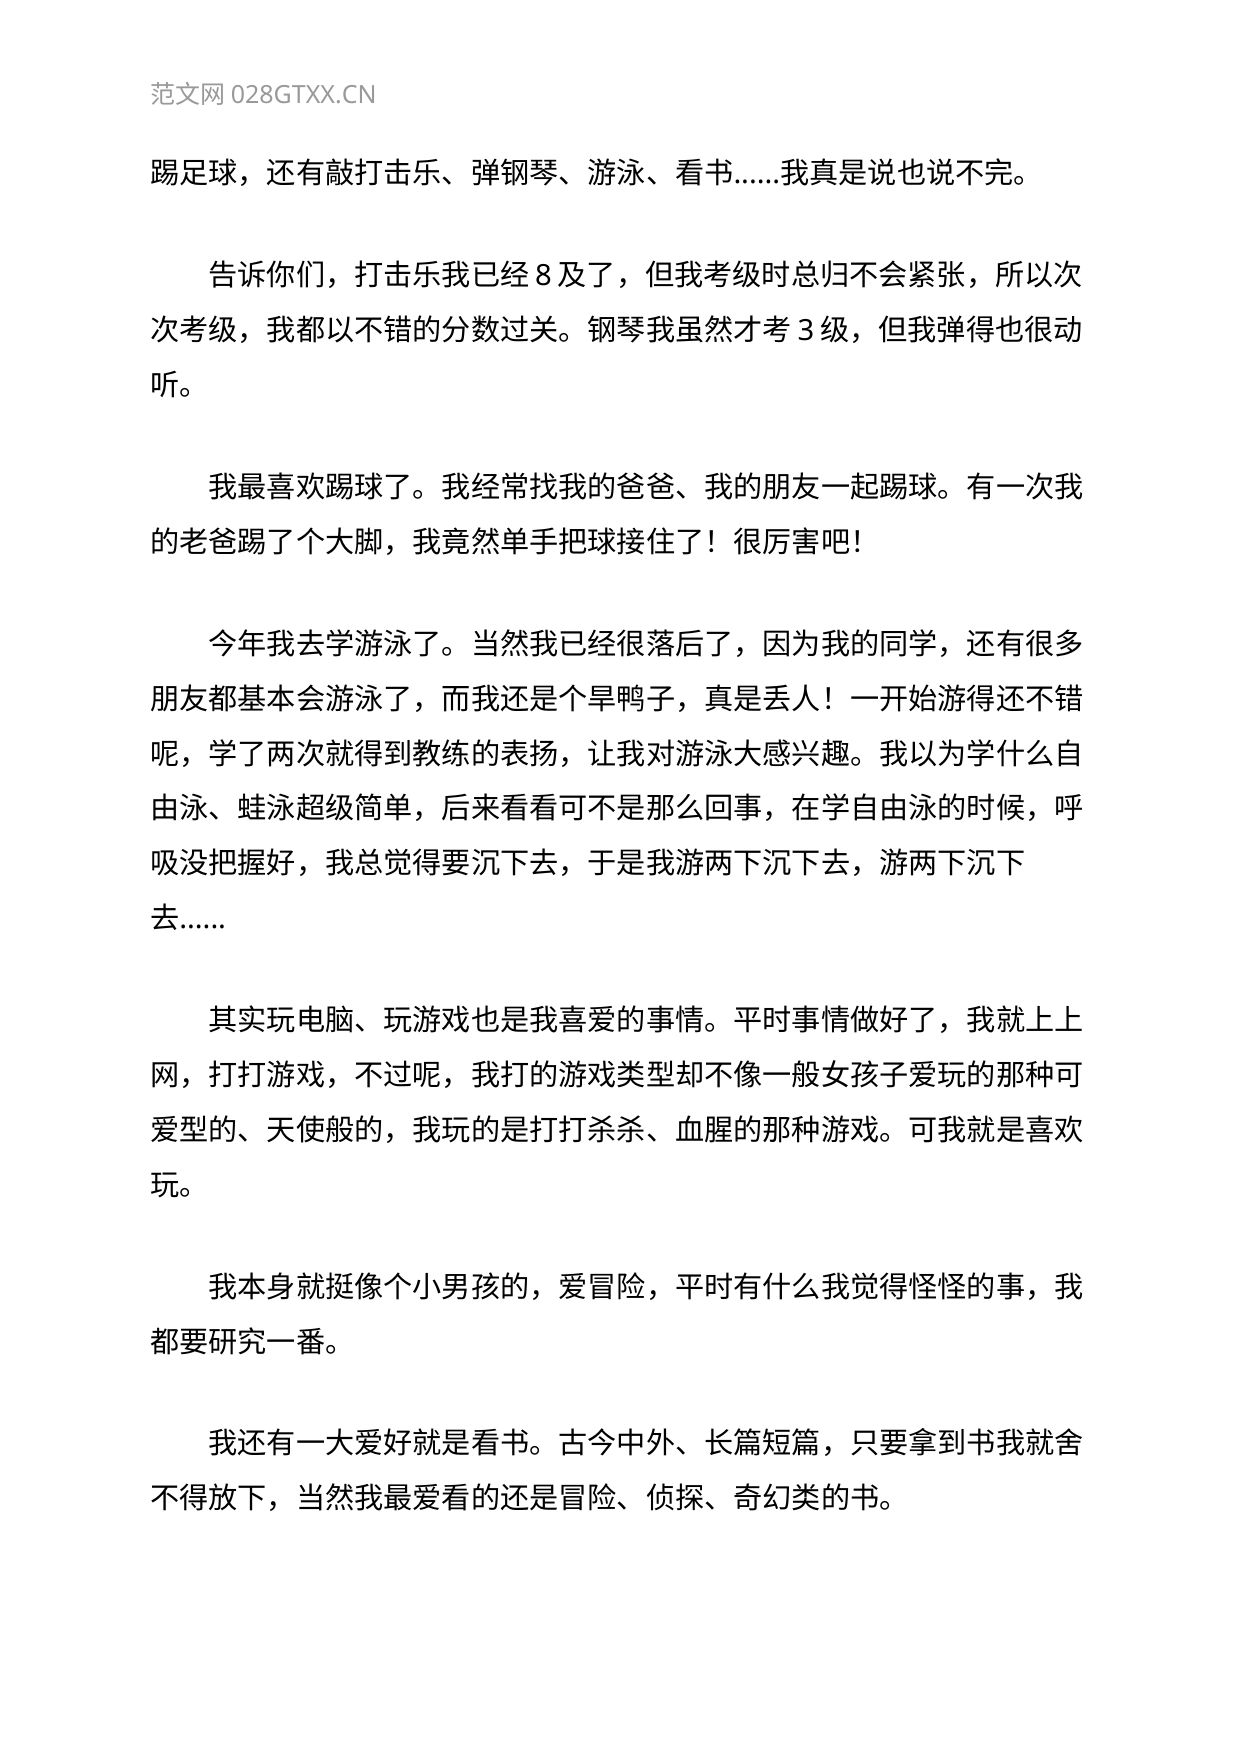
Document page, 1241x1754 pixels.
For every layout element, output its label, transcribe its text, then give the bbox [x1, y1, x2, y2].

text 告诉你们，打击乐我已经8及了，但我考级时总归不会紧张，所以次次考级，我都以不错的分数过关。钢琴我虽然才考3级，但我弹得也很动听。 [150, 252, 1090, 404]
text 今年我去学游泳了。当然我已经很落后了，因为我的同学，还有很多朋友都基本会游泳了，而我还是个旱鸭子，真是丢人！一开始游得还不错呢，学了两次就得到教练的表扬，让我对游泳大感兴趣。我以为学什么自由泳、蛙泳超级简单，后来看看可不是那么回事，在学自由泳的时候，呼吸没把握好，我总觉得要沉下去，于是我游两下沉下去，游两下沉下去...... [150, 620, 1090, 937]
text 我本身就挺像个小男孩的，爱冒险，平时有什么我觉得怪怪的事，我都要研究一番。 [150, 1263, 1090, 1361]
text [150, 150, 1090, 192]
text 我还有一大爱好就是看书。古今中外、长篇短篇，只要拿到书我就舍不得放下，当然我最爱看的还是冒险、侦探、奇幻类的书。 [150, 1420, 1090, 1517]
text 其实玩电脑、玩游戏也是我喜爱的事情。平时事情做好了，我就上上网，打打游戏，不过呢，我打的游戏类型却不像一般女孩子爱玩的那种可爱型的、天使般的，我玩的是打打杀杀、血腥的那种游戏。可我就是喜欢玩。 [150, 997, 1090, 1204]
text 我最喜欢踢球了。我经常找我的爸爸、我的朋友一起踢球。有一次我的老爸踢了个大脚，我竟然单手把球接住了！很厉害吧！ [150, 464, 1090, 561]
